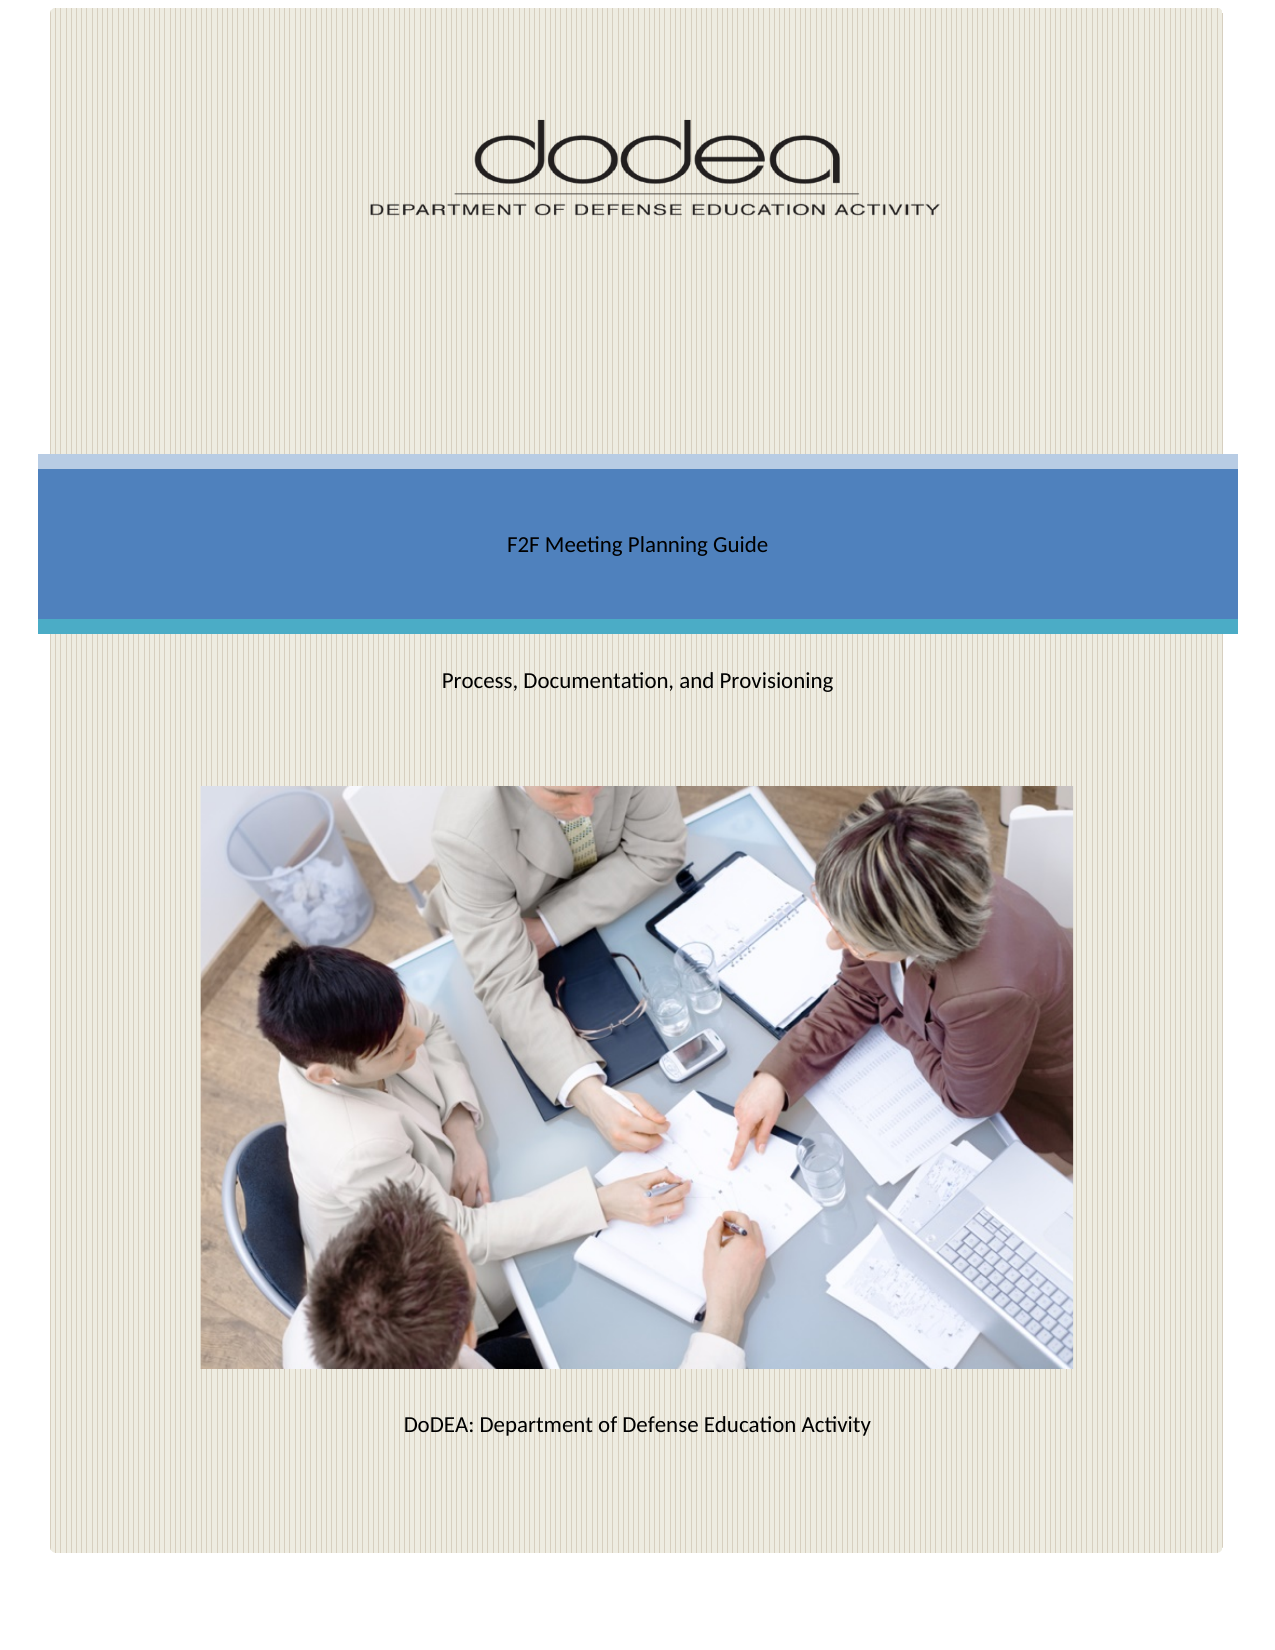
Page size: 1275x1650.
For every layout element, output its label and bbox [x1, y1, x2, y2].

picture [198, 786, 1072, 1367]
picture [363, 119, 947, 219]
